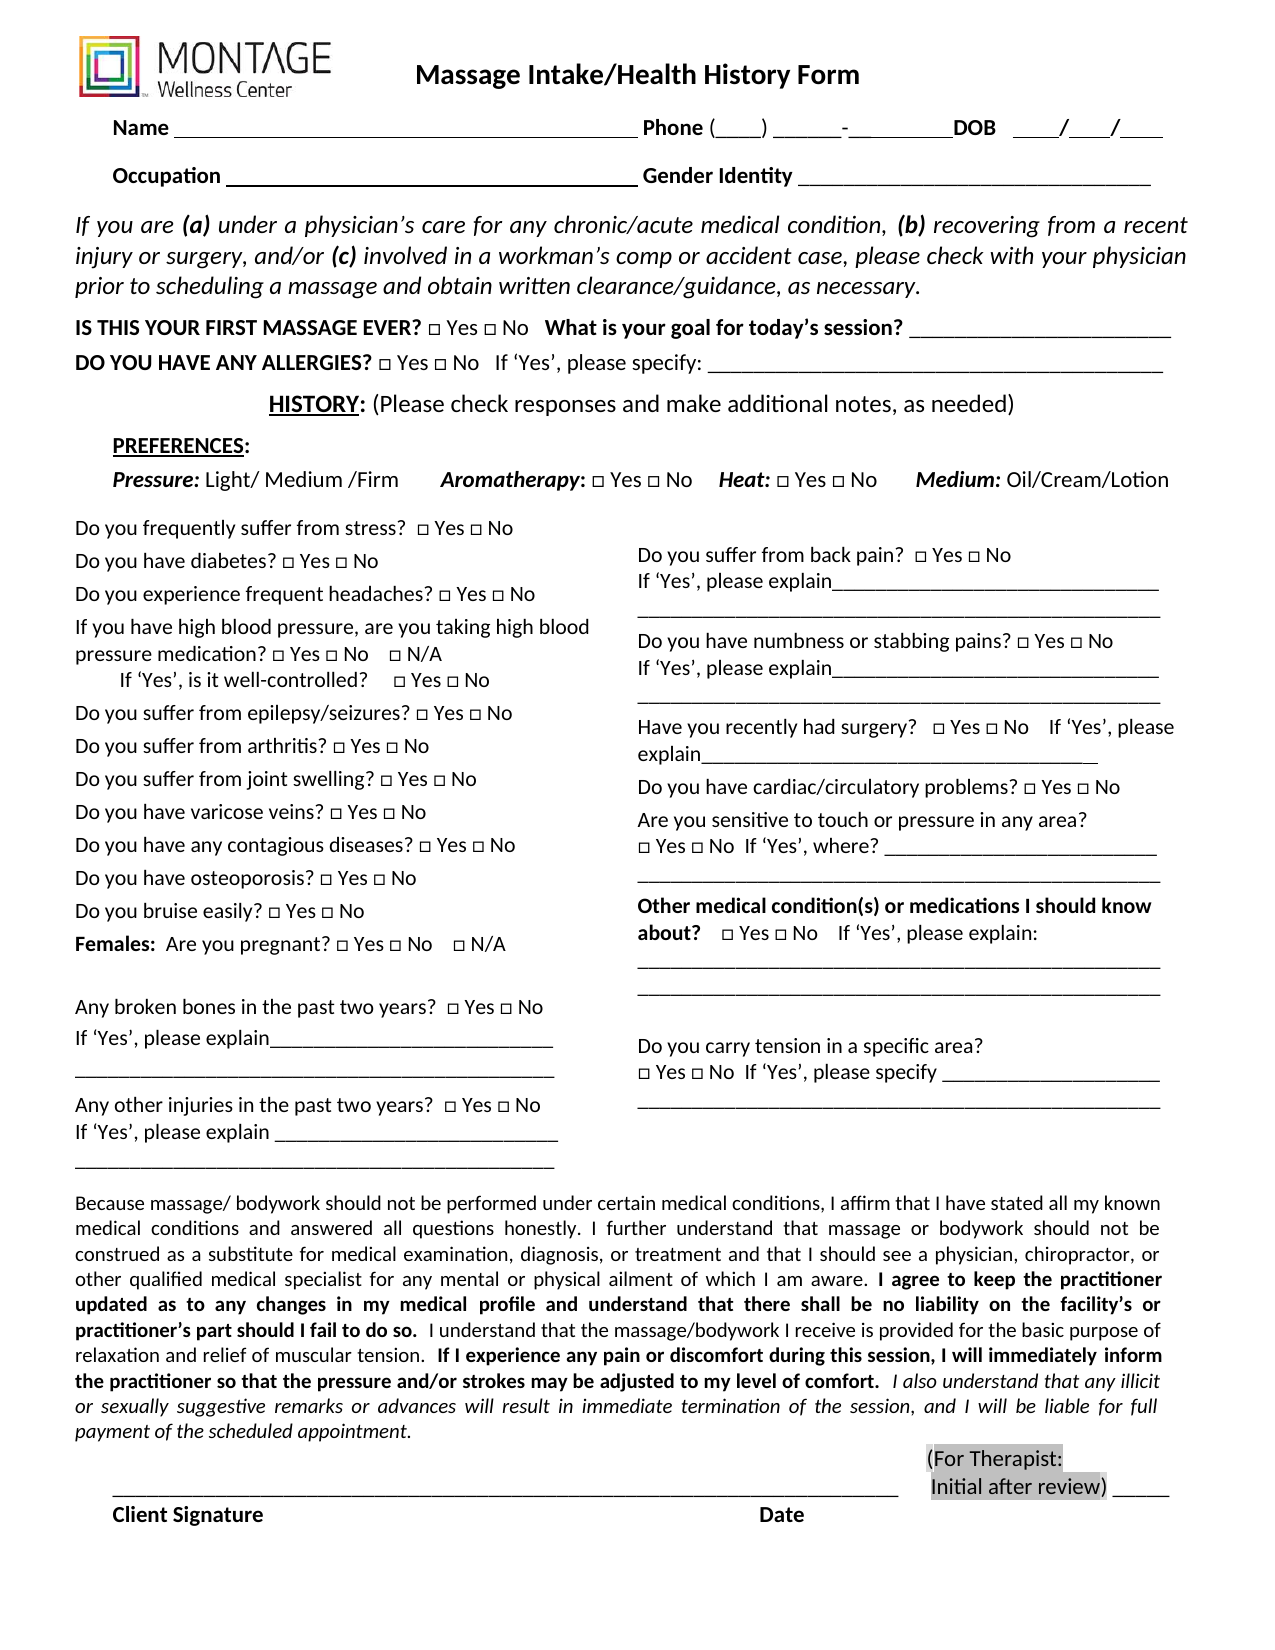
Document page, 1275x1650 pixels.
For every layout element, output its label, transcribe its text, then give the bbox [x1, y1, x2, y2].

text ________________________________________________ [637, 594, 1200, 621]
text Do you suffer from back pain? □ Yes □ No [637, 541, 1200, 568]
text Occupation Gender Identity _______________________________ [112, 161, 1162, 189]
text Preferences: [112, 431, 1191, 459]
text If you are (a) under a physician’s care for any chronic/acute medical condition, (b) recovering from a recent injury or surgery, and/or (c) involved in a workman’s comp or accident case, please check with your physician prior to scheduling a massage and obtain written clearance/guidance, as necessary. [75, 209, 1191, 301]
text ____________________________________________ [75, 1145, 637, 1171]
text ________________________________________________ [637, 681, 1200, 707]
text ____________________________________________ [75, 1054, 619, 1081]
text If ‘Yes’, please explain______________________________ [637, 568, 1200, 594]
text Have you recently had surgery? □ Yes □ No If ‘Yes’, please explain___________________________________ [637, 713, 1191, 767]
text Do you frequently suffer from stress? □ Yes □ No [75, 514, 628, 541]
text □ Yes □ No If ‘Yes’, where? _________________________ [637, 833, 1200, 859]
text Name Phone (____) ______-__ DOB / / [112, 113, 1162, 141]
text Do you have cardiac/circulatory problems? □ Yes □ No [637, 773, 1162, 800]
text If ‘Yes’, is it well-controlled? □ Yes □ No [75, 666, 600, 693]
text Do you experience frequent headaches? □ Yes □ No [75, 580, 600, 607]
text Do you have osteoporosis? □ Yes □ No [75, 864, 600, 891]
text Other medical condition(s) or medications I should know about? □ Yes □ No If ‘Yes’, please explain: ________________________________________________ [637, 892, 1200, 972]
text Do you have any allergies? □ Yes □ No If ‘Yes’, please specify: ________________________________________ [75, 348, 1172, 376]
text Any broken bones in the past two years? □ Yes □ No [75, 993, 619, 1020]
text Do you suffer from epilepsy/seizures? □ Yes □ No [75, 699, 600, 726]
text If ‘Yes’, please explain______________________________ [637, 654, 1200, 681]
text Do you have numbness or stabbing pains? □ Yes □ No [637, 627, 1162, 654]
text If ‘Yes’, please explain __________________________ [75, 1118, 637, 1145]
text ________________________________________________ [637, 1085, 1200, 1112]
text Do you carry tension in a specific area? [637, 1032, 1200, 1058]
picture [79, 36, 353, 97]
text Is this your first massage EVER? □ Yes □ No What is your goal for today’s session? _______________________ [75, 313, 1172, 341]
text Do you suffer from joint swelling? □ Yes □ No [75, 765, 600, 792]
text ________________________________________________ [637, 972, 1200, 999]
text Do you suffer from arthritis? □ Yes □ No [75, 732, 600, 759]
text Are you sensitive to touch or pressure in any area? [637, 806, 1200, 833]
text Do you have any contagious diseases? □ Yes □ No [75, 831, 600, 858]
text Do you bruise easily? □ Yes □ No [75, 897, 600, 923]
text Do you have diabetes? □ Yes □ No [75, 547, 600, 574]
text History: (Please check responses and make additional notes, as needed) [112, 388, 1171, 419]
text If you have high blood pressure, are you taking high blood pressure medication? □ Yes □ No □ N/A [75, 613, 600, 666]
text Pressure: Light/ Medium /Firm Aromatherapy: □ Yes □ No Heat: □ Yes □ No Medium: Oil/Cream/Lotion [112, 466, 1191, 493]
text □ Yes □ No If ‘Yes’, please specify ____________________ [637, 1058, 1200, 1085]
text Any other injuries in the past two years? □ Yes □ No [75, 1091, 637, 1118]
text If ‘Yes’, please explain__________________________ [75, 1024, 619, 1051]
text Do you have varicose veins? □ Yes □ No [75, 798, 600, 825]
text Females: Are you pregnant? □ Yes □ No □ N/A [75, 930, 600, 956]
text ________________________________________________ [637, 859, 1200, 886]
